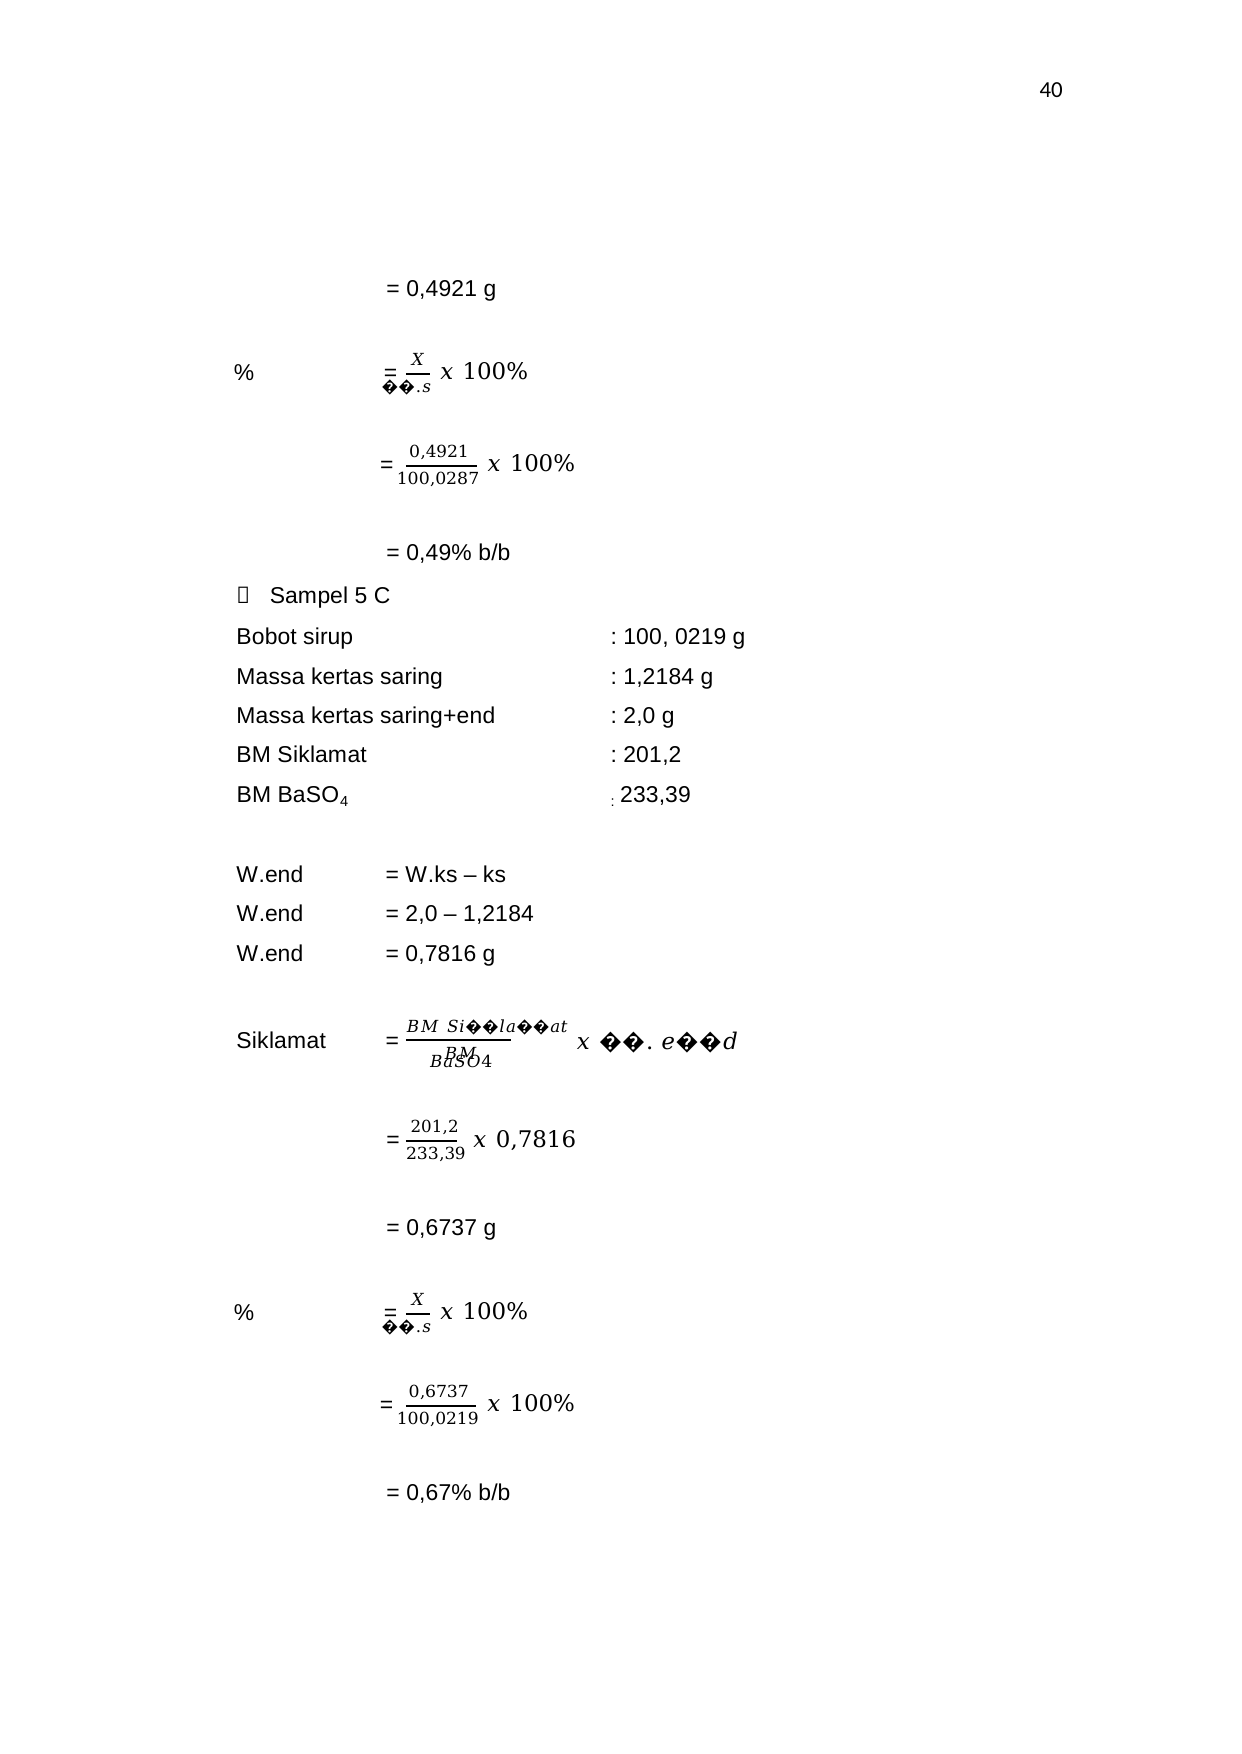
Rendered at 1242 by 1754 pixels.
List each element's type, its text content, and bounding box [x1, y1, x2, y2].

text Siklamat = 𝐵𝑀 𝑆𝑖��𝑙𝑎��𝑎𝑡 𝑥 ��. 𝑒��𝑑 [236, 976, 1077, 1053]
text 𝐵𝑀 𝐵𝑎𝑆𝑂4 [414, 1053, 506, 1070]
text  Sampel 5 C [236, 579, 1077, 610]
text = 0,67% b/b [386, 1479, 1077, 1506]
text = 0,6737 [175, 1379, 469, 1419]
text W.end = 0,7816 g [236, 940, 1077, 966]
text BM Siklamat : 201,2 [236, 742, 1077, 768]
text = 201,2 𝑥 0,7816 [386, 1114, 1077, 1154]
text Bobot sirup : 100, 0219 g Massa kertas saring : 1,2184 g Massa kertas saring+end : 2,0 g [236, 623, 753, 728]
text % = 𝑋 [175, 347, 425, 387]
text BM BaSO4 : 233,39 [236, 781, 1077, 809]
text 𝑥 100% [438, 347, 1077, 395]
text 𝑥 100% [485, 1379, 1077, 1427]
text W.end = 2,0 – 1,2184 [236, 900, 1077, 926]
text = 0,6737 g [386, 1214, 1077, 1240]
text % = 𝑋 [175, 1287, 425, 1327]
text = 0,49% b/b [386, 539, 1077, 565]
text = 0,4921 [175, 439, 469, 479]
text 𝑥 100% [438, 1287, 1077, 1335]
text = 0,4921 g [386, 274, 1077, 300]
text W.end = W.ks – ks [236, 861, 1077, 887]
text 𝑥 100% [486, 439, 1077, 487]
